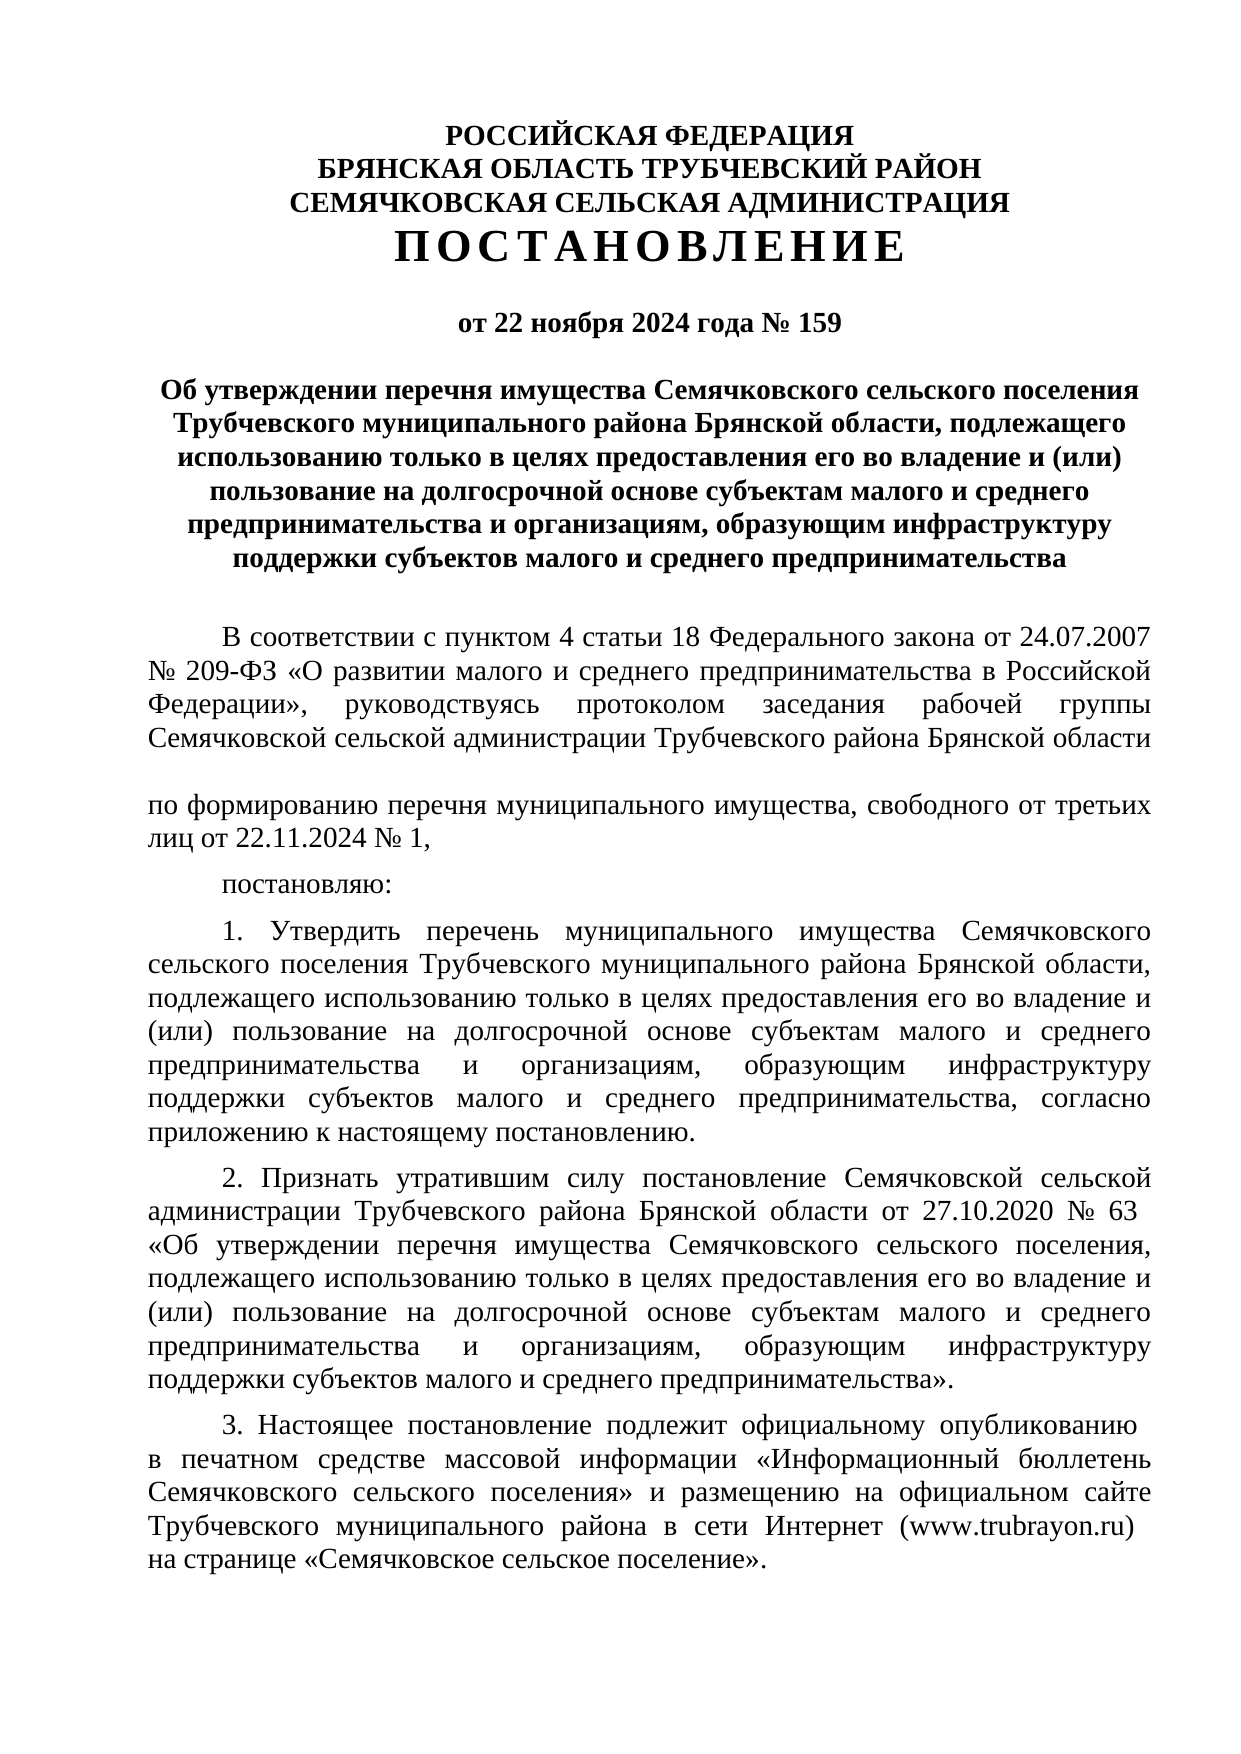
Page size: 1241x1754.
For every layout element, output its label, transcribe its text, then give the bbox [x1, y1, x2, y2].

text БРЯНСКАЯ ОБЛАСТЬ ТРУБЧЕВСКИЙ РАЙОН [148, 152, 1152, 185]
text ПОСТАНОВЛЕНИЕ [148, 219, 1152, 271]
text постановляю: [148, 867, 1152, 900]
text от 22 ноября 2024 года № 159 [148, 305, 1152, 338]
text В соответствии с пунктом 4 статьи 18 Федерального закона от 24.07.2007 № 209-ФЗ «О развитии малого и среднего предпринимательства в Российской Федерации», руководствуясь протоколом заседания рабочей группы Семячковской сельской администрации Трубчевского района Брянской области по формированию перечня муниципального имущества, свободного от третьих лиц от 22.11.2024 № 1, [148, 619, 1152, 854]
text 3. Настоящее постановление подлежит официальному опубликованию в печатном средстве массовой информации «Информационный бюллетень Семячковского сельского поселения» и размещению на официальном сайте Трубчевского муниципального района в сети Интернет (www.trubrayon.ru) на странице «Семячковское сельское поселение». [148, 1407, 1152, 1575]
text 2. Признать утратившим силу постановление Семячковской сельской администрации Трубчевского района Брянской области от 27.10.2020 № 63 «Об утверждении перечня имущества Семячковского сельского поселения, подлежащего использованию только в целях предоставления его во владение и (или) пользование на долгосрочной основе субъектам малого и среднего предпринимательства и организациям, образующим инфраструктуру поддержки субъектов малого и среднего предпринимательства». [148, 1160, 1152, 1395]
text СЕМЯЧКОВСКАЯ СЕЛЬСКАЯ АДМИНИСТРАЦИЯ [148, 185, 1152, 219]
text Об утверждении перечня имущества Семячковского сельского поселения Трубчевского муниципального района Брянской области, подлежащего использованию только в целях предоставления его во владение и (или) пользование на долгосрочной основе субъектам малого и среднего предпринимательства и организациям, образующим инфраструктуру поддержки субъектов малого и среднего предпринимательства [148, 372, 1152, 573]
text РОССИЙСКАЯ ФЕДЕРАЦИЯ [148, 118, 1152, 152]
text 1. Утвердить перечень муниципального имущества Семячковского сельского поселения Трубчевского муниципального района Брянской области, подлежащего использованию только в целях предоставления его во владение и (или) пользование на долгосрочной основе субъектам малого и среднего предпринимательства и организациям, образующим инфраструктуру поддержки субъектов малого и среднего предпринимательства, согласно приложению к настоящему постановлению. [148, 913, 1152, 1147]
